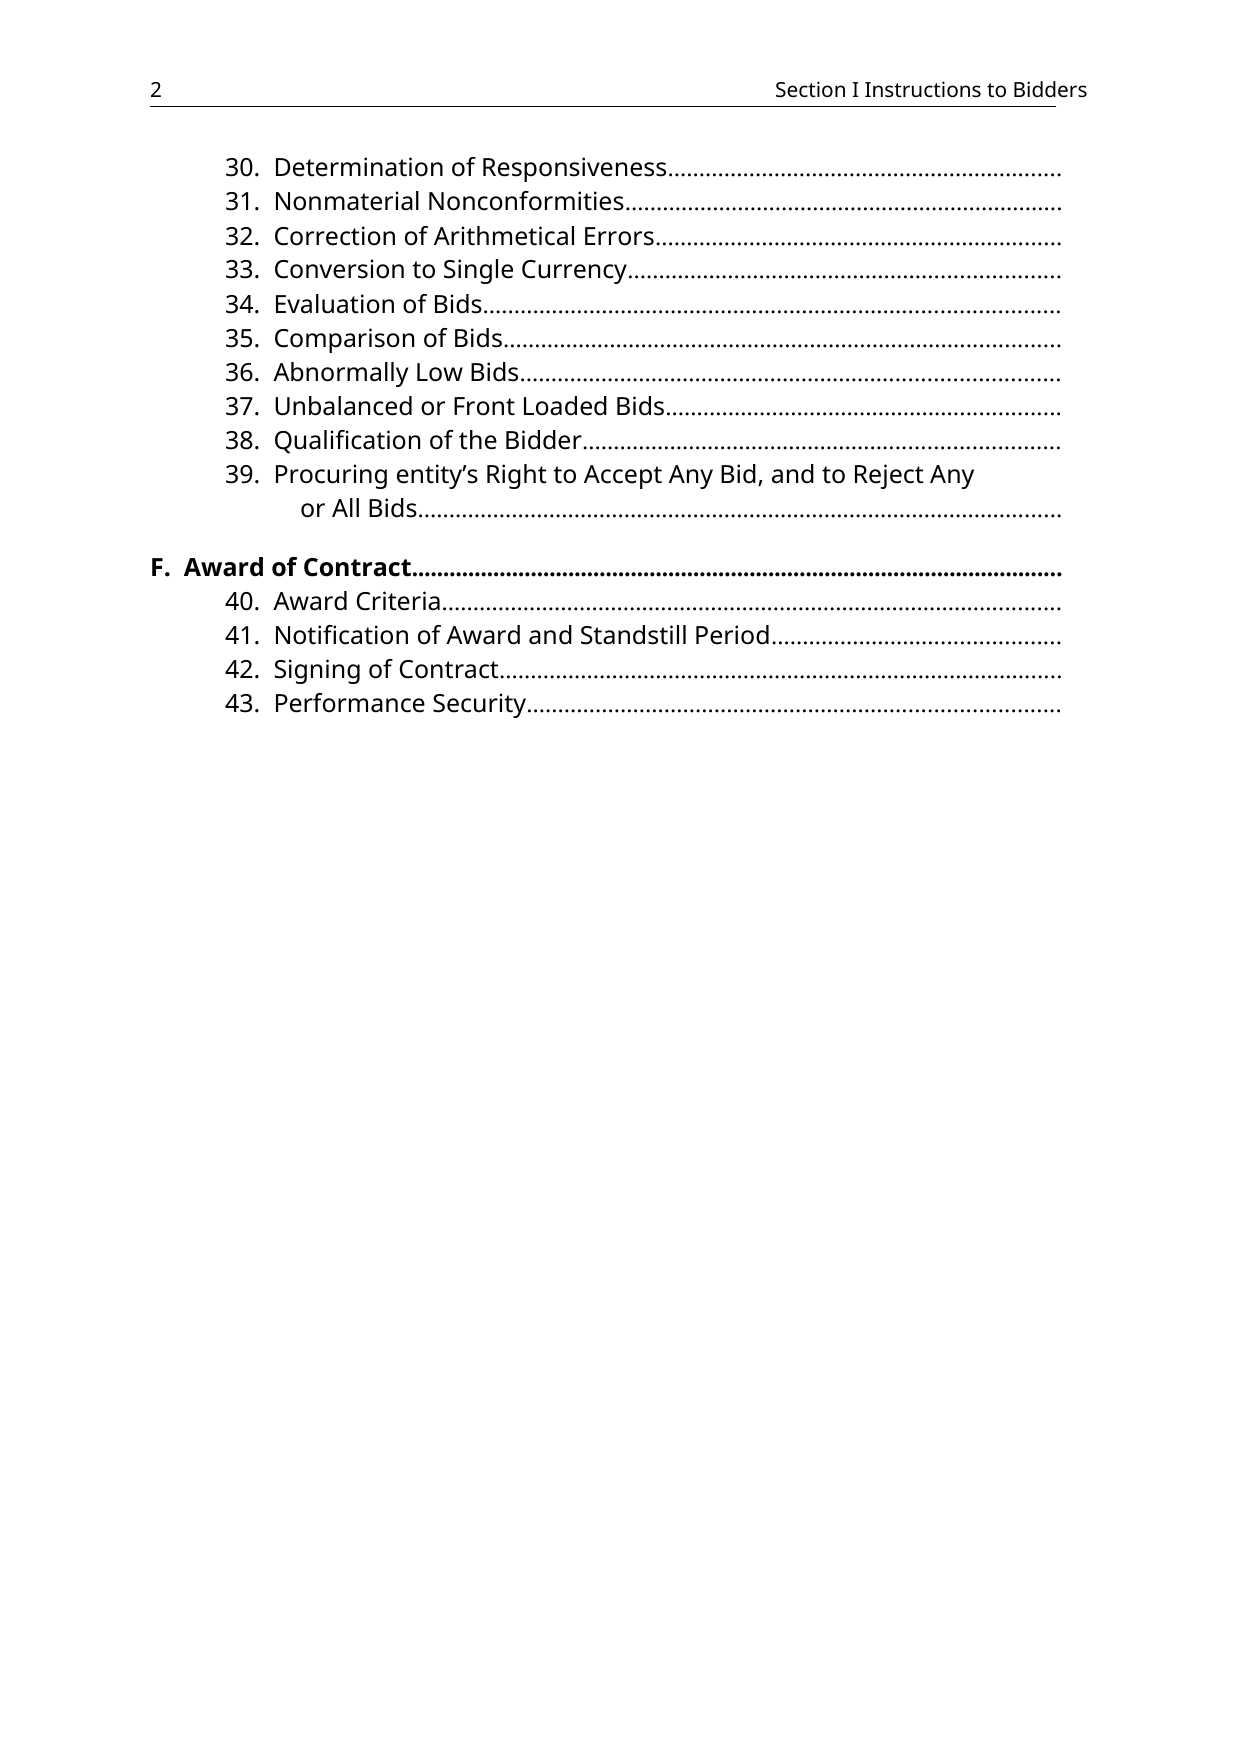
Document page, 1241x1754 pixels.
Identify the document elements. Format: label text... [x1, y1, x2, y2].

text 38. Qualification of the Bidder 20 [225, 422, 978, 457]
text 42. Signing of Contract 21 [225, 652, 978, 686]
text 36. Abnormally Low Bids 20 [225, 354, 978, 388]
text 43. Performance Security 21 [225, 686, 978, 720]
text 39. Procuring entity’s Right to Accept Any Bid, and to Reject Any or All Bids 20 [225, 457, 978, 525]
text F. Award of Contract 21 [150, 550, 978, 584]
text 33. Conversion to Single Currency 18 [225, 252, 978, 286]
text 34. Evaluation of Bids 19 [225, 286, 978, 320]
text 32. Correction of Arithmetical Errors 18 [225, 218, 978, 252]
text 37. Unbalanced or Front Loaded Bids 20 [225, 388, 978, 422]
text 41. Notification of Award and Standstill Period 21 [225, 618, 978, 652]
text 40. Award Criteria 21 [225, 584, 978, 618]
text 35. Comparison of Bids 19 [225, 320, 978, 354]
text 31. Nonmaterial Nonconformities 18 [225, 184, 978, 218]
text 30. Determination of Responsiveness 17 [225, 150, 978, 184]
